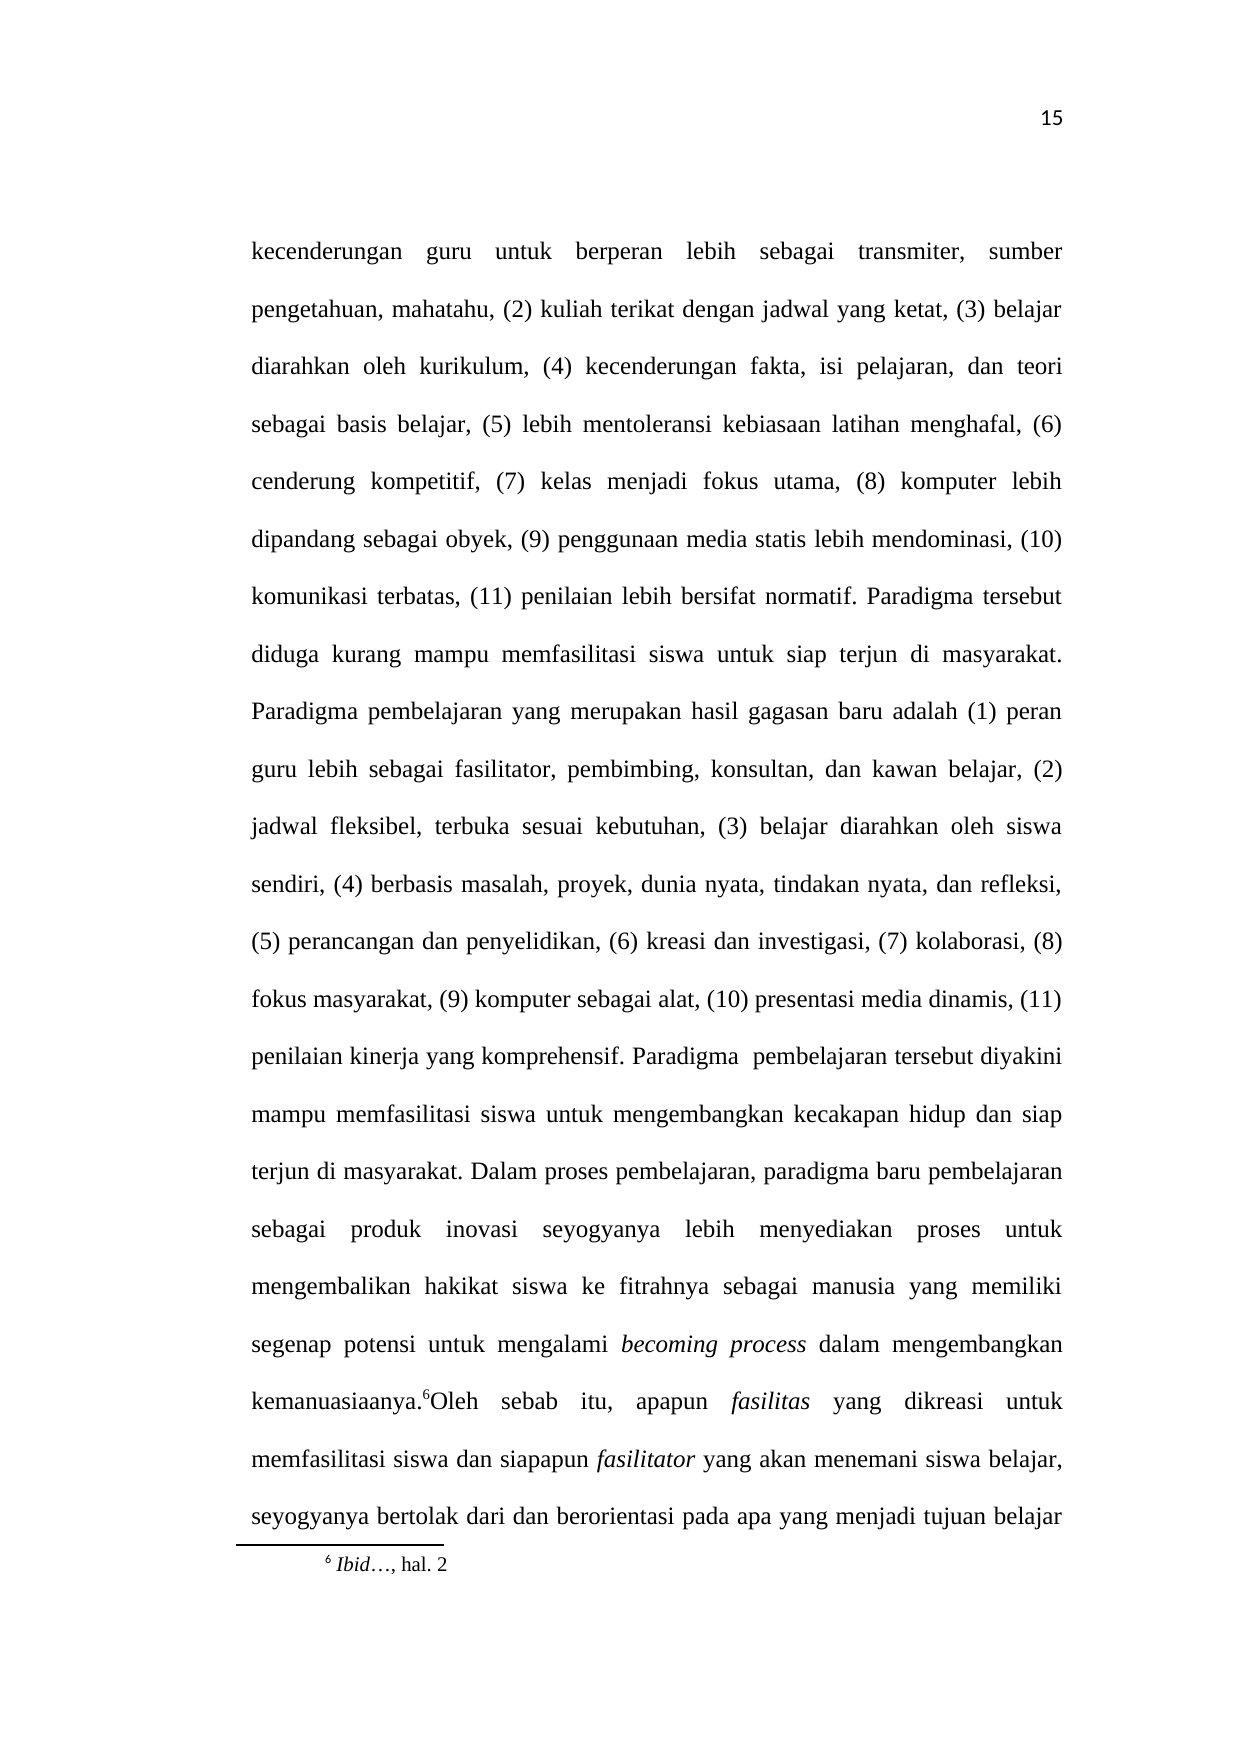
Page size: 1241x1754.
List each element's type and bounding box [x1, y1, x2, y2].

list [251, 236, 1063, 1530]
